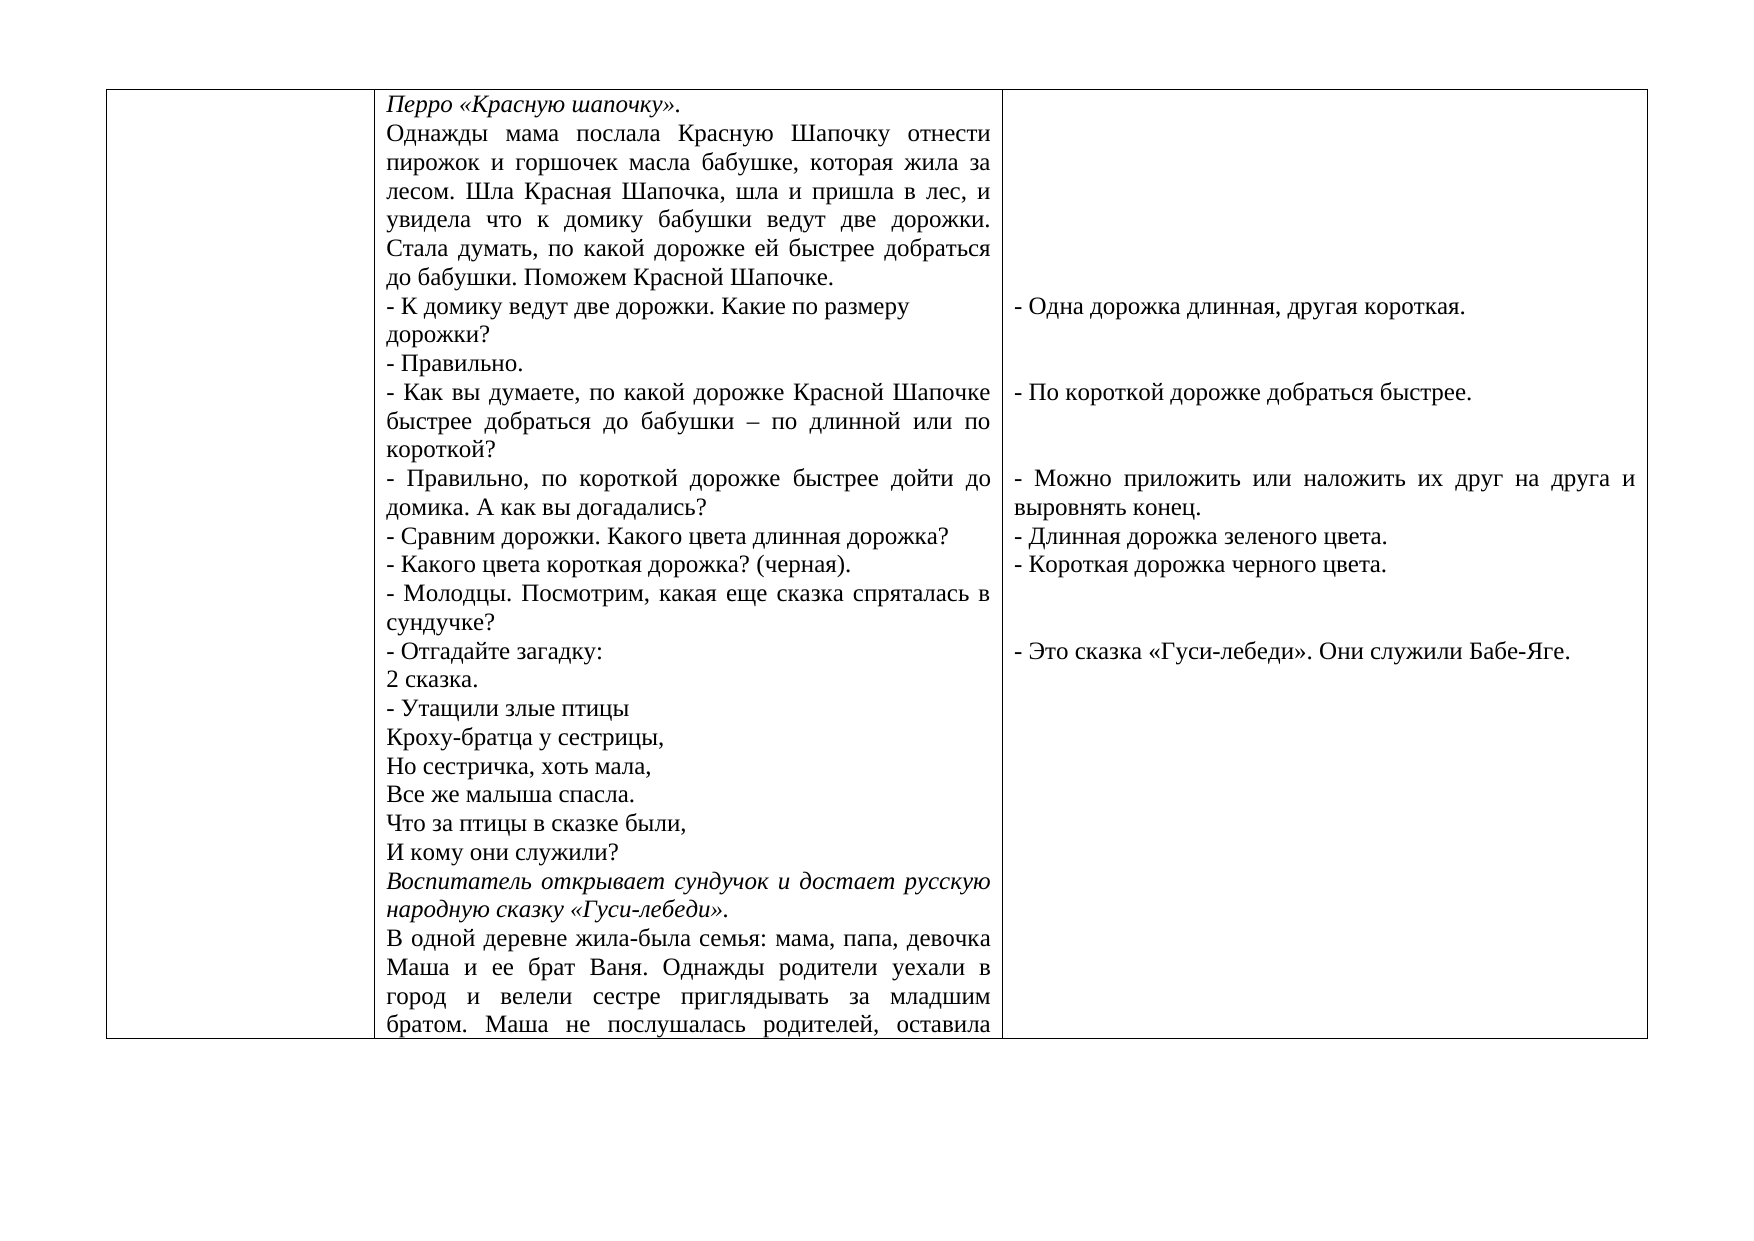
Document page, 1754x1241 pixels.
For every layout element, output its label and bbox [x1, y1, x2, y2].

table_cell [107, 90, 374, 1038]
table_cell [375, 90, 1002, 1038]
table_cell [1003, 90, 1647, 1038]
